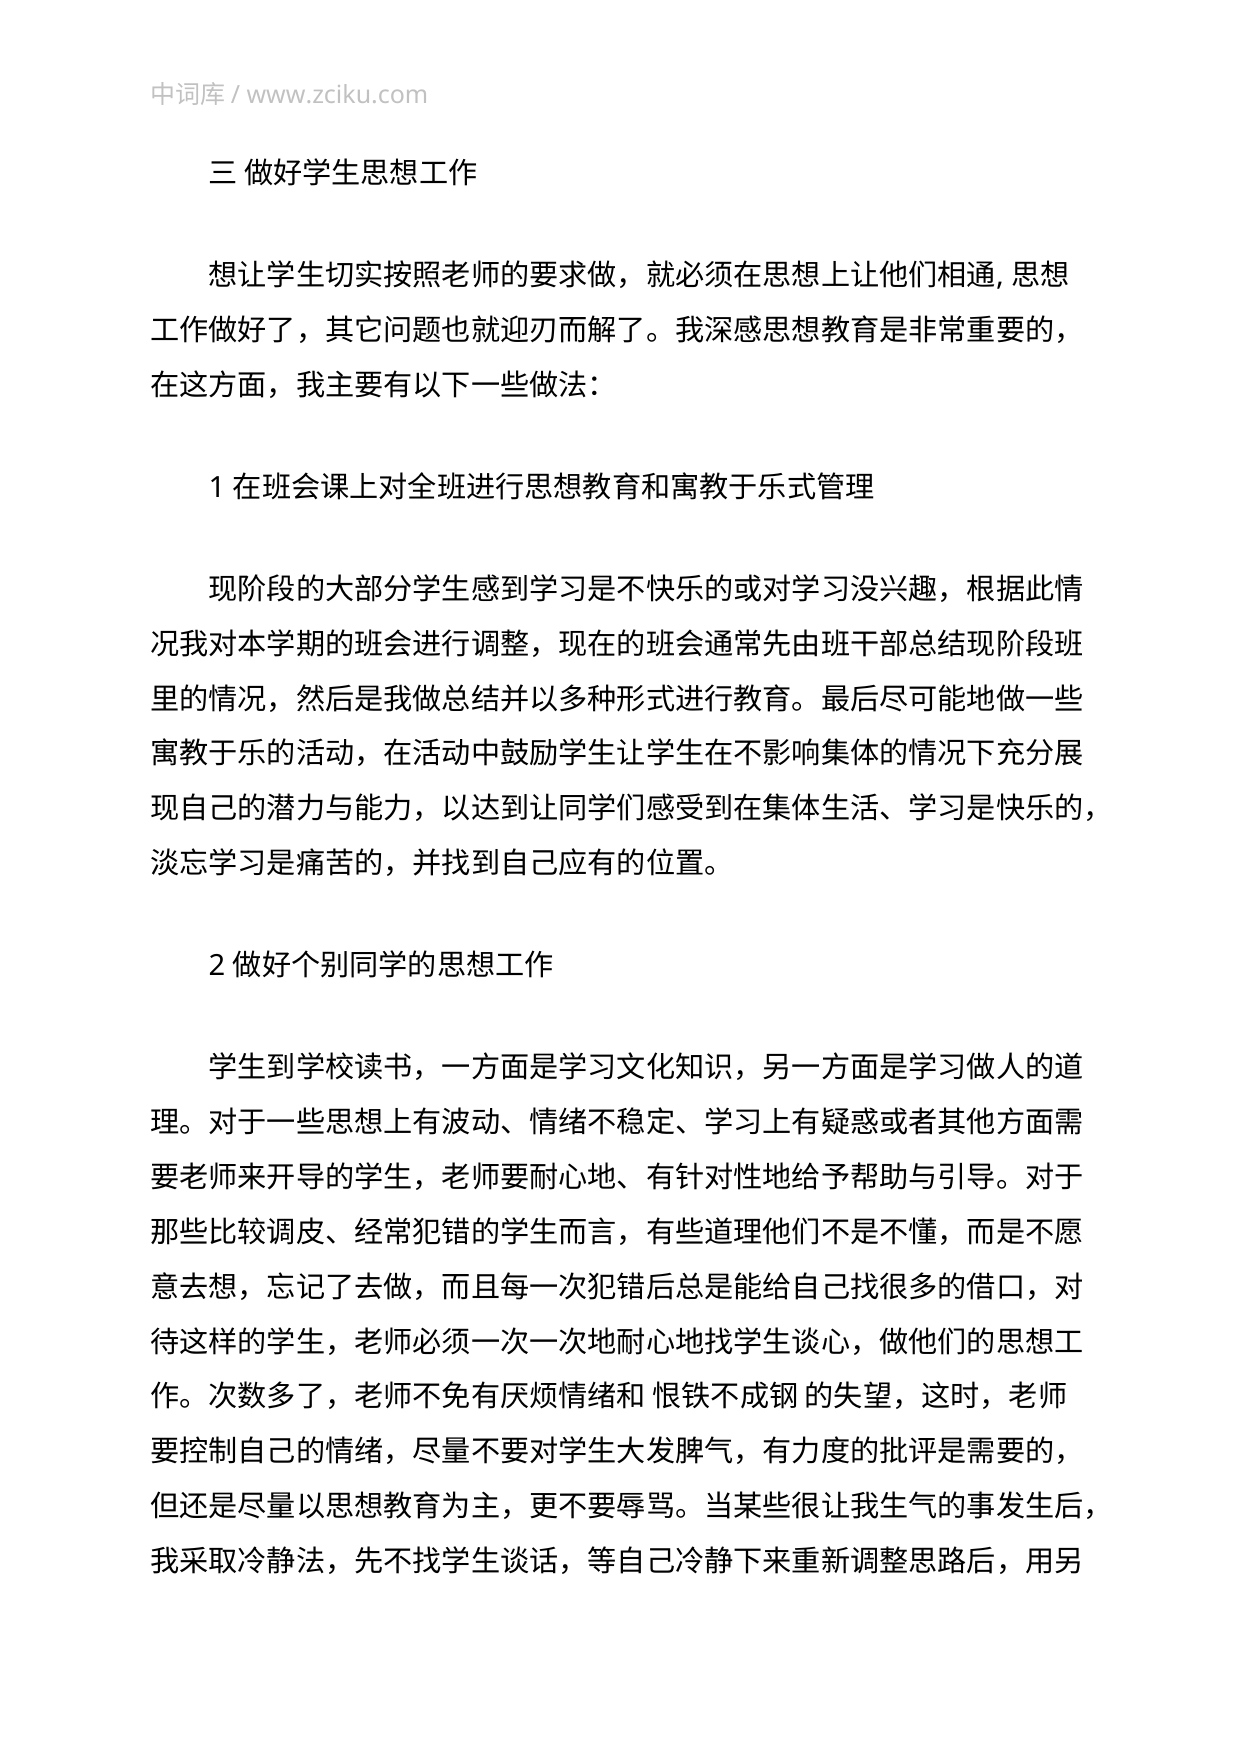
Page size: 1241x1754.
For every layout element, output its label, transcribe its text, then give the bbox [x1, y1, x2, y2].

text 想让学生切实按照老师的要求做，就必须在思想上让他们相通, 思想工作做好了，其它问题也就迎刃而解了。我深感思想教育是非常重要的，在这方面，我主要有以下一些做法： [150, 252, 1090, 404]
text 现阶段的大部分学生感到学习是不快乐的或对学习没兴趣，根据此情况我对本学期的班会进行调整，现在的班会通常先由班干部总结现阶段班里的情况，然后是我做总结并以多种形式进行教育。最后尽可能地做一些寓教于乐的活动，在活动中鼓励学生让学生在不影响集体的情况下充分展现自己的潜力与能力，以达到让同学们感受到在集体生活、学习是快乐的，淡忘学习是痛苦的，并找到自己应有的位置。 [150, 565, 1090, 882]
text 1 在班会课上对全班进行思想教育和寓教于乐式管理 [150, 463, 1090, 506]
text 三 做好学生思想工作 [150, 150, 1090, 192]
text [150, 1044, 1090, 1580]
text 2 做好个别同学的思想工作 [150, 942, 1090, 984]
